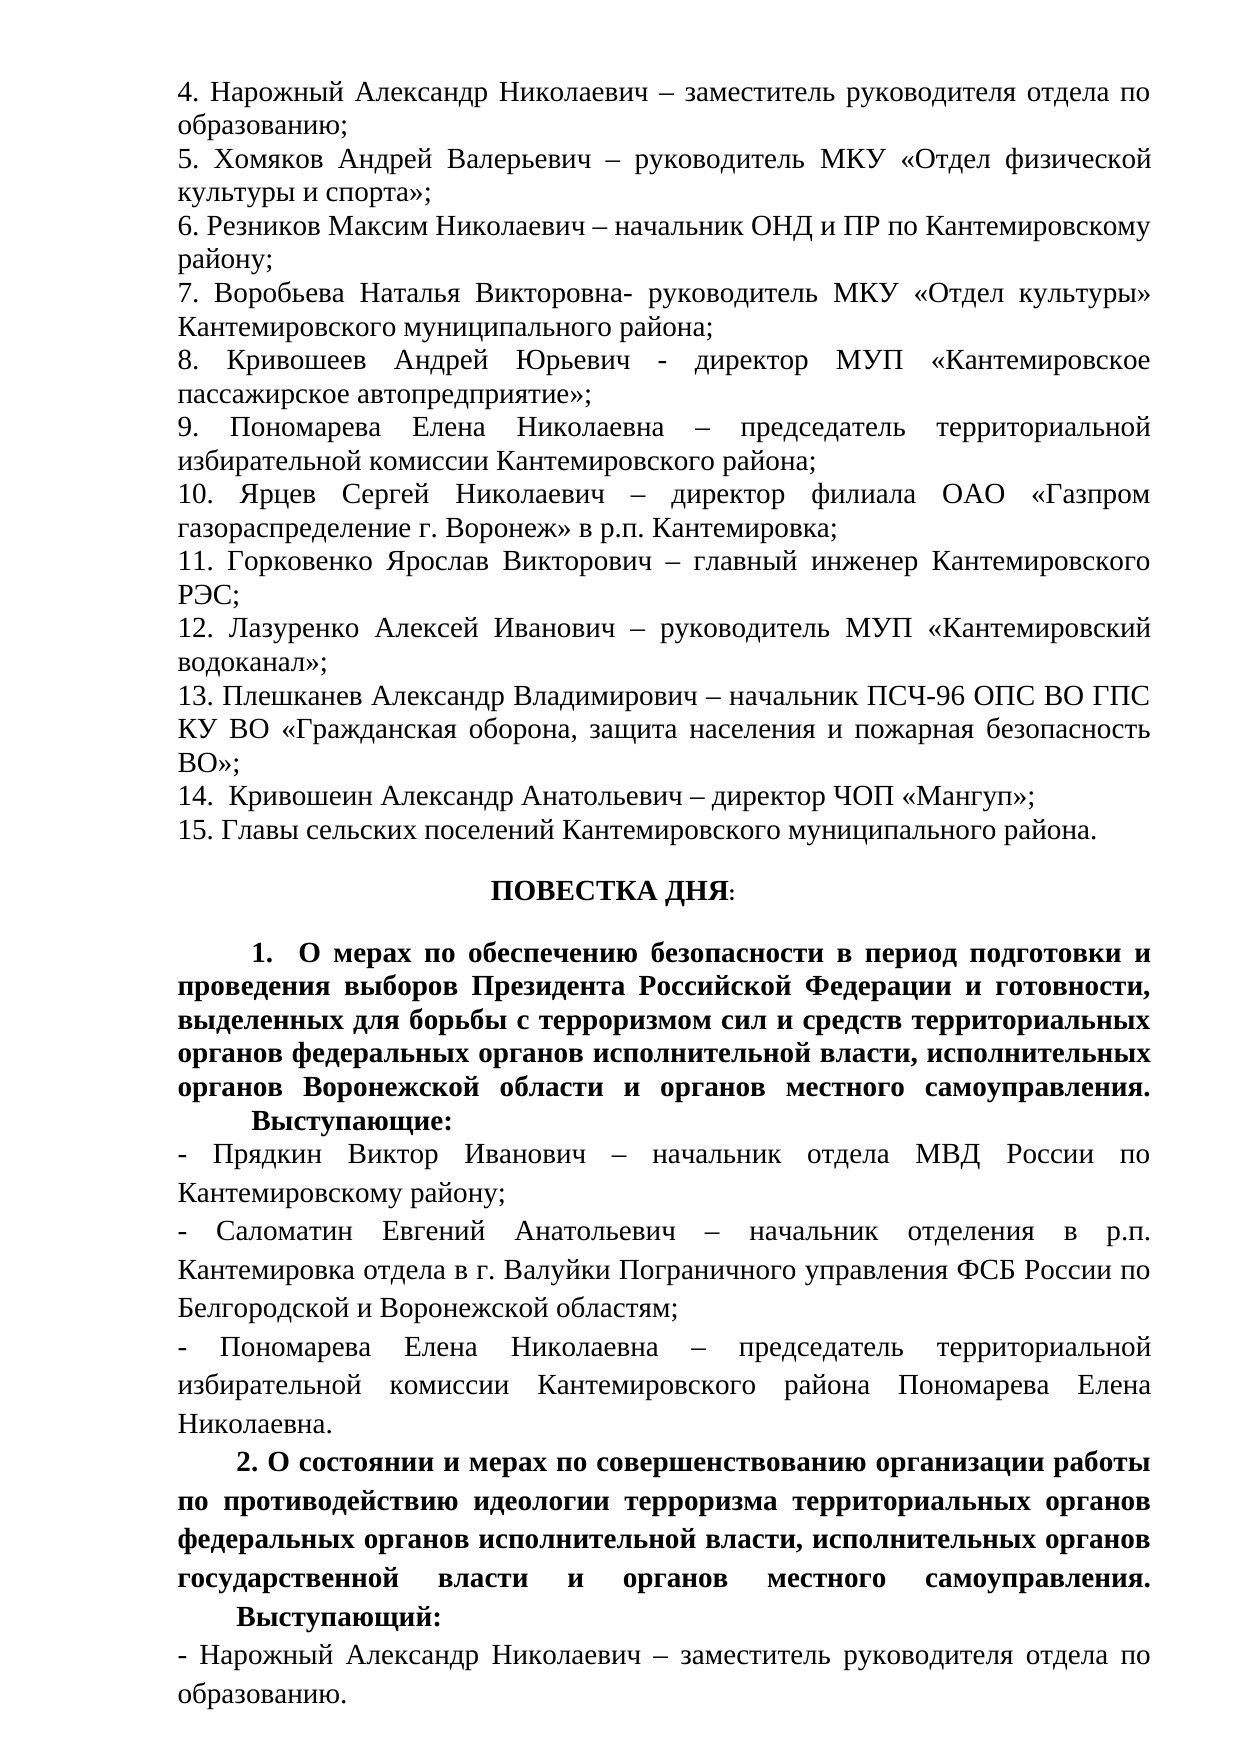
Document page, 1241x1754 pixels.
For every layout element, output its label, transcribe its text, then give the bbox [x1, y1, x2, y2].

text 11. Горковенко Ярослав Викторович – главный инженер Кантемировского РЭС; [74, 543, 1152, 611]
text - Нарожный Александр Николаевич – заместитель руководителя отдела по образованию. [177, 1637, 1152, 1709]
text ПОВЕСТКА ДНЯ: [74, 873, 1152, 907]
text 13. Плешканев Александр Владимирович – начальник ПСЧ-96 ОПС ВО ГПС КУ ВО «Гражданская оборона, защита населения и пожарная безопасность ВО»; [74, 678, 1152, 778]
text 6. Резников Максим Николаевич – начальник ОНД и ПР по Кантемировскому району; [177, 208, 1152, 275]
text 4. Нарожный Александр Николаевич – заместитель руководителя отдела по образованию; [74, 74, 1152, 141]
text 10. Ярцев Сергей Николаевич – директор филиала ОАО «Газпром газораспределение г. Воронеж» в р.п. Кантемировка; [74, 476, 1152, 543]
text 9. Пономарева Елена Николаевна – председатель территориальной избирательной комиссии Кантемировского района; [177, 409, 1152, 476]
text 5. Хомяков Андрей Валерьевич – руководитель МКУ «Отдел физической культуры и спорта»; [177, 141, 1152, 208]
text 15. Главы сельских поселений Кантемировского муниципального района. [74, 812, 1152, 845]
text - Пономарева Елена Николаевна – председатель территориальной избирательной комиссии Кантемировского района Пономарева Елена Николаевна. [177, 1329, 1152, 1439]
text 2. О состоянии и мерах по совершенствованию организации работы по противодействию идеологии терроризма территориальных органов федеральных органов исполнительной власти, исполнительных органов государственной власти и органов местного самоуправления. Выступающий: [177, 1444, 1152, 1632]
text 1. О мерах по обеспечению безопасности в период подготовки и проведения выборов Президента Российской Федерации и готовности, выделенных для борьбы с терроризмом сил и средств территориальных органов федеральных органов исполнительной власти, исполнительных органов Воронежской области и органов местного самоуправления. Выступающие: [177, 935, 1152, 1136]
text 7. Воробьева Наталья Викторовна- руководитель МКУ «Отдел культуры» Кантемировского муниципального района; [177, 275, 1152, 342]
text 14. Кривошеин Александр Анатольевич – директор ЧОП «Мангуп»; [74, 778, 1152, 812]
text 8. Кривошеев Андрей Юрьевич - директор МУП «Кантемировское пассажирское автопредприятие»; [74, 342, 1152, 409]
text - Прядкин Виктор Иванович – начальник отдела МВД России по Кантемировскому району; [177, 1136, 1152, 1208]
text 12. Лазуренко Алексей Иванович – руководитель МУП «Кантемировский водоканал»; [74, 611, 1152, 678]
text - Саломатин Евгений Анатольевич – начальник отделения в р.п. Кантемировка отдела в г. Валуйки Пограничного управления ФСБ России по Белгородской и Воронежской областям; [177, 1213, 1152, 1324]
